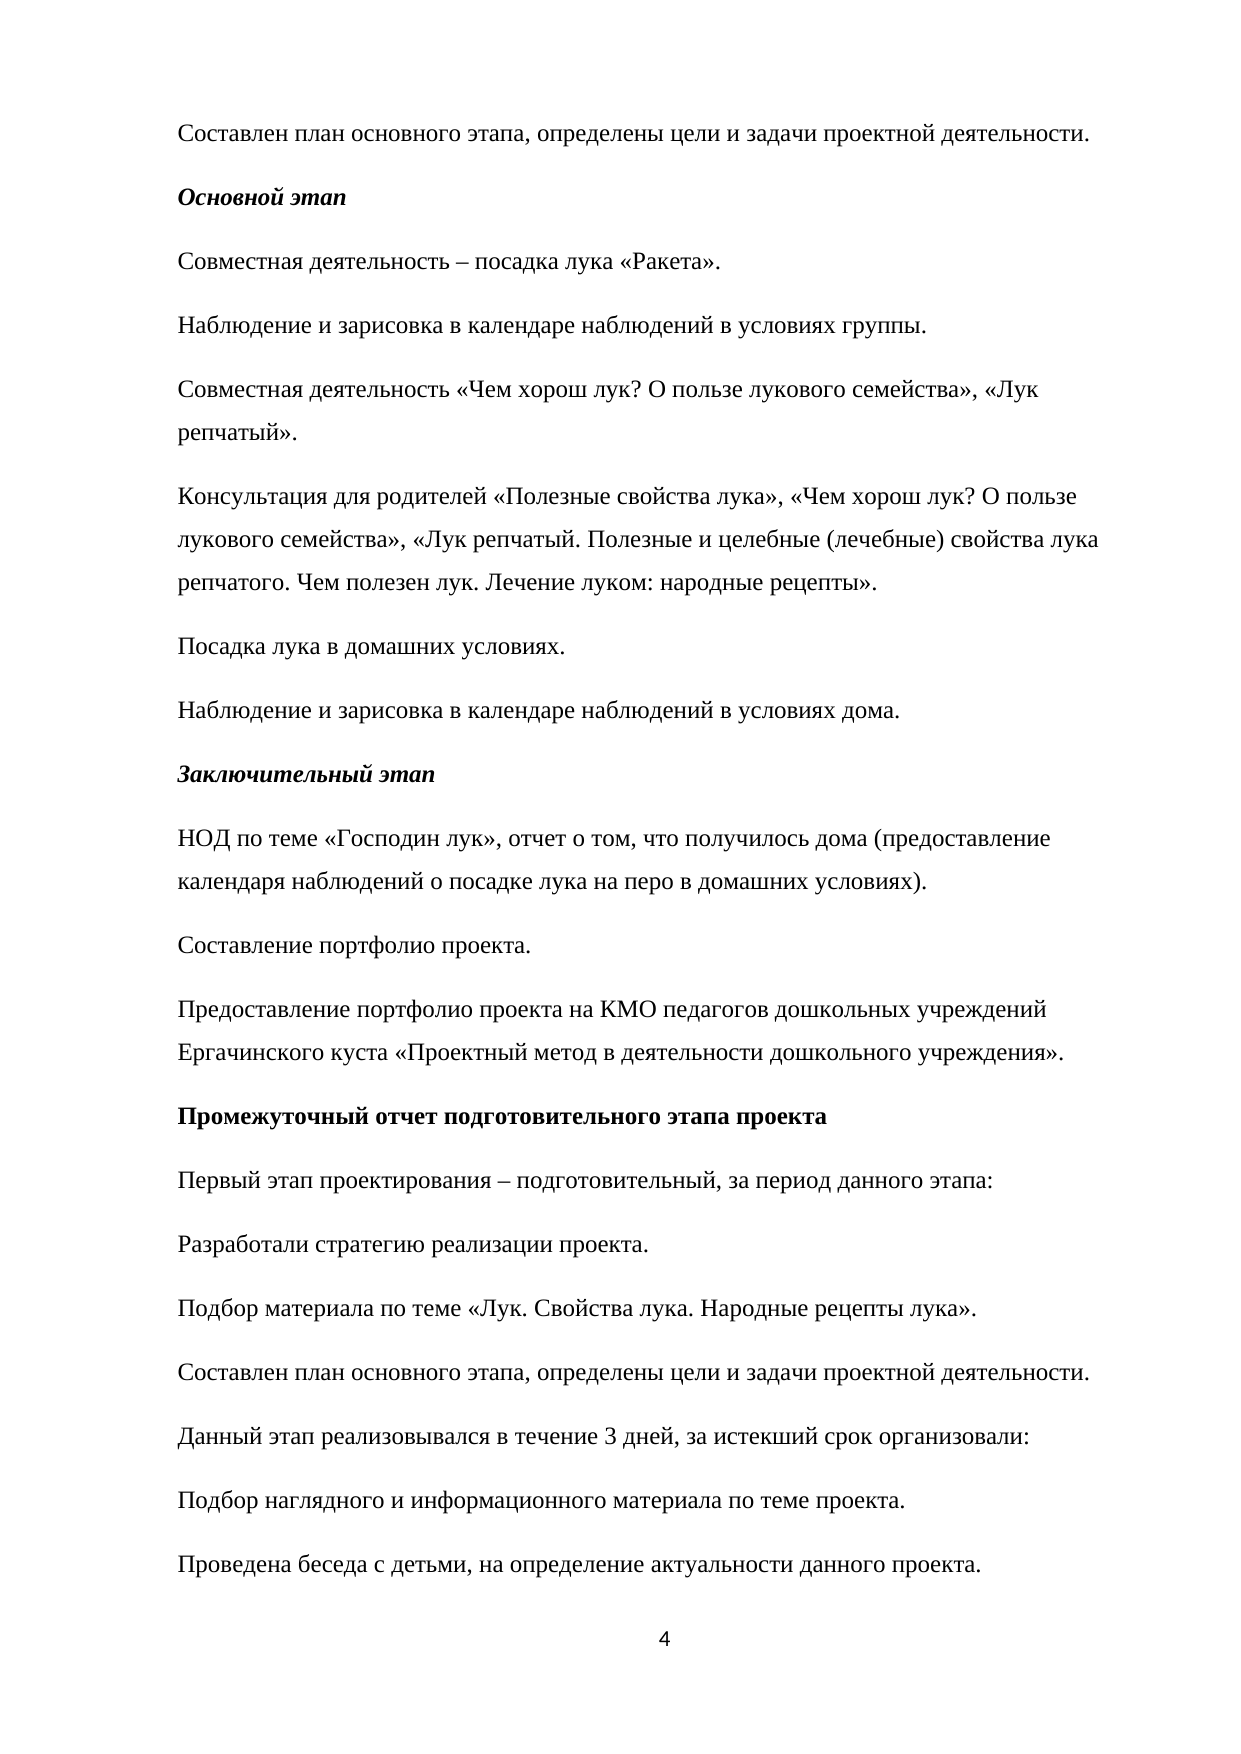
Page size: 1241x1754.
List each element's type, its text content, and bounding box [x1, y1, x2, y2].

text Заключительный этап [177, 759, 1152, 788]
text Подбор наглядного и информационного материала по теме проекта. [177, 1485, 1152, 1514]
text Консультация для родителей «Полезные свойства лука», «Чем хорош лук? О пользе лукового семейства», «Лук репчатый. Полезные и целебные (лечебные) свойства лука репчатого. Чем полезен лук. Лечение луком: народные рецепты». [177, 481, 1152, 596]
text Составление портфолио проекта. [177, 930, 1152, 959]
text Составлен план основного этапа, определены цели и задачи проектной деятельности. [177, 118, 1152, 147]
text НОД по теме «Господин лук», отчет о том, что получилось дома (предоставление календаря наблюдений о посадке лука на перо в домашних условиях). [177, 823, 1152, 895]
text Предоставление портфолио проекта на КМО педагогов дошкольных учреждений Ергачинского куста «Проектный метод в деятельности дошкольного учреждения». [177, 994, 1152, 1066]
text Данный этап реализовывался в течение 3 дней, за истекший срок организовали: [177, 1421, 1152, 1450]
text Посадка лука в домашних условиях. [177, 631, 1152, 660]
text Первый этап проектирования – подготовительный, за период данного этапа: [177, 1165, 1152, 1194]
text Разработали стратегию реализации проекта. [177, 1229, 1152, 1258]
text Подбор материала по теме «Лук. Свойства лука. Народные рецепты лука». [177, 1293, 1152, 1322]
text Проведена беседа с детьми, на определение актуальности данного проекта. [177, 1549, 1152, 1578]
text Совместная деятельность «Чем хорош лук? О пользе лукового семейства», «Лук репчатый». [177, 374, 1152, 446]
text Промежуточный отчет подготовительного этапа проекта [177, 1101, 1152, 1130]
text Наблюдение и зарисовка в календаре наблюдений в условиях дома. [177, 695, 1152, 724]
text Составлен план основного этапа, определены цели и задачи проектной деятельности. [177, 1357, 1152, 1386]
text Основной этап [177, 182, 1152, 211]
text Наблюдение и зарисовка в календаре наблюдений в условиях группы. [177, 310, 1152, 339]
text Совместная деятельность – посадка лука «Ракета». [177, 246, 1152, 275]
